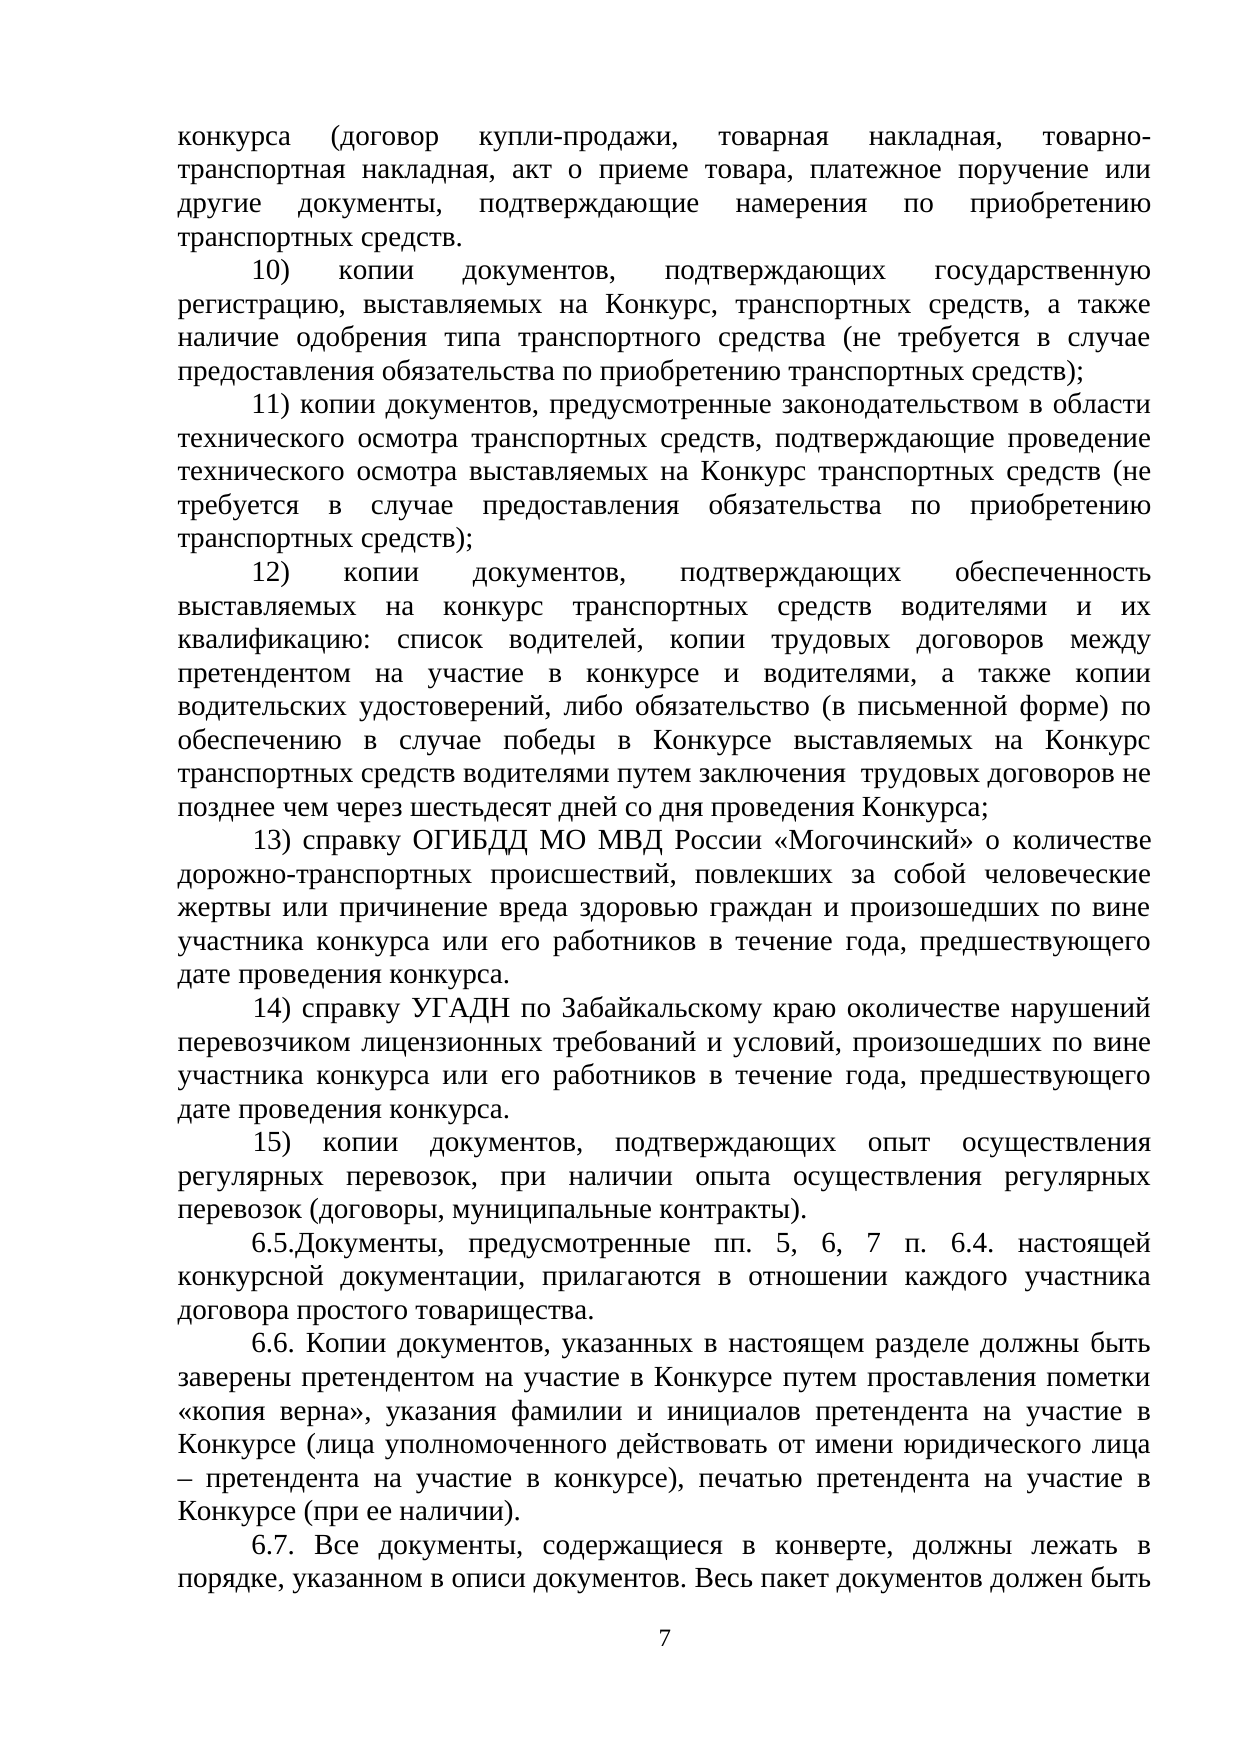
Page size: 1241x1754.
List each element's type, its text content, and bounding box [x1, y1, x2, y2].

text 12) копии документов, подтверждающих обеспеченность выставляемых на конкурс транспортных средств водителями и их квалификацию: список водителей, копии трудовых договоров между претендентом на участие в конкурсе и водителями, а также копии водительских удостоверений, либо обязательство (в письменной форме) по обеспечению в случае победы в Конкурсе выставляемых на Конкурс транспортных средств водителями путем заключения трудовых договоров не позднее чем через шестьдесят дней со дня проведения Конкурса; [177, 554, 1152, 822]
text 6.6. Копии документов, указанных в настоящем разделе должны быть заверены претендентом на участие в Конкурсе путем проставления пометки «копия верна», указания фамилии и инициалов претендента на участие в Конкурсе (лица уполномоченного действовать от имени юридического лица – претендента на участие в конкурсе), печатью претендента на участие в Конкурсе (при ее наличии). [177, 1326, 1152, 1527]
text 10) копии документов, подтверждающих государственную регистрацию, выставляемых на Конкурс, транспортных средств, а также наличие одобрения типа транспортного средства (не требуется в случае предоставления обязательства по приобретению транспортных средств); [177, 252, 1152, 386]
title 14) справку УГАДН по Забайкальскому краю околичестве нарушений перевозчиком лицензионных требований и условий, произошедших по вине участника конкурса или его работников в течение года, предшествующего дате проведения конкурса. [177, 990, 1152, 1124]
title 13) справку ОГИБДД МО МВД России «Могочинский» о количестве дорожно-транспортных происшествий, повлекших за собой человеческие жертвы или причинение вреда здоровью граждан и произошедших по вине участника конкурса или его работников в течение года, предшествующего дате проведения конкурса. [177, 822, 1152, 990]
title 15) копии документов, подтверждающих опыт осуществления регулярных перевозок, при наличии опыта осуществления регулярных перевозок (договоры, муниципальные контракты). [177, 1124, 1152, 1225]
text 6.5.Документы, предусмотренные пп. 5, 6, 7 п. 6.4. настоящей конкурсной документации, прилагаются в отношении каждого участника договора простого товарищества. [177, 1225, 1152, 1326]
text 11) копии документов, предусмотренные законодательством в области технического осмотра транспортных средств, подтверждающие проведение технического осмотра выставляемых на Конкурс транспортных средств (не требуется в случае предоставления обязательства по приобретению транспортных средств); [177, 386, 1152, 554]
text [177, 118, 1152, 252]
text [177, 1527, 1152, 1594]
